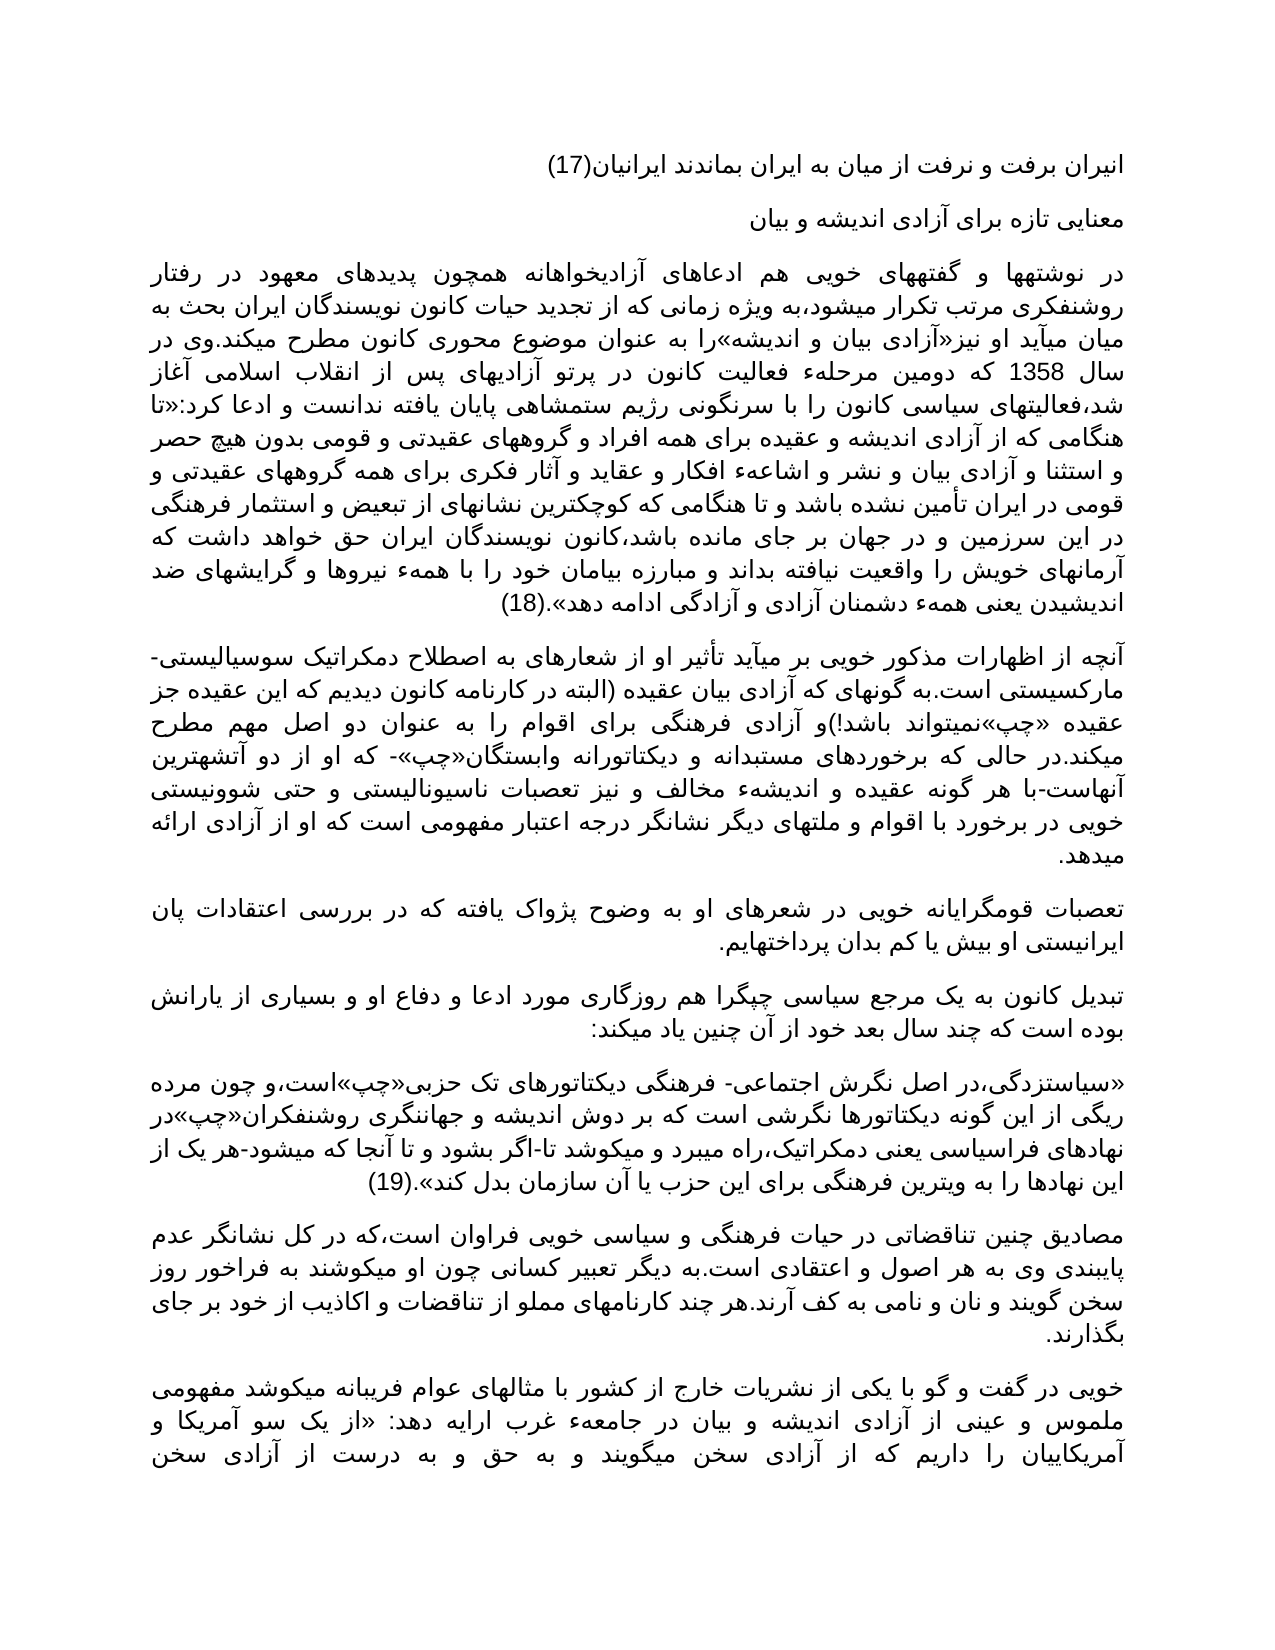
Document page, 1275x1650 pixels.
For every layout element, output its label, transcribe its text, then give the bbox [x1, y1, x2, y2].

text تعصبات قومگرایانه خویی در شعرهای او به وضوح‏ پژواک یافته که در بررسی اعتقادات پان ایرانیستی او بیش یا کم بدان پرداخته‏ایم. [150, 894, 1125, 956]
text مصادیق چنین تناقضاتی در حیات فرهنگی و سیاسی خویی فراوان است،که در کل نشانگر عدم‏ پایبندی وی به هر اصول و اعتقادی است.به دیگر تعبیر کسانی چون او می‏کوشند به فراخور روز سخن‏ گویند و نان و نامی به کف آرند.هر چند کارنامه‏ای‏ مملو از تناقضات و اکاذیب از خود بر جای بگذارند. [150, 1220, 1125, 1348]
text تبدیل کانون به یک مرجع سیاسی چپگرا هم‏ روزگاری مورد ادعا و دفاع او و بسیاری از یارانش بوده‏ است که چند سال بعد خود از آن چنین یاد می‏کند: [150, 981, 1125, 1042]
text انیران برفت و نرفت از میان‏ به ایران بماندند ایرانیان(17) [150, 150, 1125, 179]
text آنچه از اظهارات مذکور خویی بر می‏آید تأثیر او از شعارهای به اصطلاح دمکراتیک سوسیالیستی- مارکسیستی است.به گونه‏ای که آزادی بیان عقیده‏ (البته در کارنامه کانون دیدیم که این عقیده جز عقیده‏ «چپ»نمی‏تواند باشد!)و آزادی فرهنگی برای اقوام را به عنوان دو اصل مهم مطرح می‏کند.در حالی که‏ برخوردهای مستبدانه و دیکتاتورانه وابستگان«چپ»- که او از دو آتشه‏ترین آنهاست-با هر گونه عقیده و اندیشهء مخالف و نیز تعصبات ناسیونالیستی و حتی‏ شوونیستی خویی در برخورد با اقوام و ملتهای دیگر نشانگر درجه اعتبار مفهومی است که او از آزادی ارائه‏ می‏دهد. [150, 642, 1125, 869]
text معنایی تازه برای آزادی اندیشه و بیان [150, 204, 1125, 233]
text «سیاست‏زدگی،در اصل نگرش اجتماعی- فرهنگی دیکتاتورهای تک حزبی«چپ»است،و چون‏ مرده ریگی از این گونه دیکتاتورها نگرشی است که بر دوش اندیشه و جهان‏نگری روشنفکران«چپ»در نهادهای فراسیاسی یعنی دمکراتیک،راه می‏برد و می‏کوشد تا-اگر بشود و تا آنجا که می‏شود-هر یک از این نهادها را به ویترین فرهنگی برای این حزب یا آن‏ سازمان بدل کند».(19) [150, 1067, 1125, 1195]
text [150, 1373, 1125, 1468]
text در نوشته‏ها و گفته‏های خویی هم ادعاهای‏ آزادیخواهانه همچون پدیده‏ای معهود در رفتار روشنفکری مرتب تکرار می‏شود،به ویژه زمانی که از تجدید حیات کانون نویسندگان ایران بحث به میان‏ می‏آید او نیز«آزادی بیان و اندیشه»را به عنوان موضوع محوری کانون مطرح می‏کند.وی در سال 1358 که‏ دومین مرحلهء فعالیت کانون در پرتو آزادیهای پس از انقلاب اسلامی آغاز شد،فعالیتهای سیاسی کانون را با سرنگونی رژیم ستمشاهی پایان یافته ندانست و ادعا کرد:«تا هنگامی که از آزادی اندیشه و عقیده برای همه‏ افراد و گروههای عقیدتی و قومی بدون هیچ حصر و استثنا و آزادی بیان و نشر و اشاعهء افکار و عقاید و آثار فکری برای همه گروههای عقیدتی و قومی در ایران‏ تأمین نشده باشد و تا هنگامی که کوچکترین نشانه‏ای‏ از تبعیض و استثمار فرهنگی در این سرزمین و در جهان بر جای مانده باشد،کانون نویسندگان ایران حق‏ خواهد داشت که آرمانهای خویش را واقعیت نیافته‏ بداند و مبارزه بی‏امان خود را با همهء نیروها و گرایشهای ضد اندیشیدن یعنی همهء دشمنان آزادی و آزادگی ادامه دهد».(18) [150, 258, 1125, 617]
